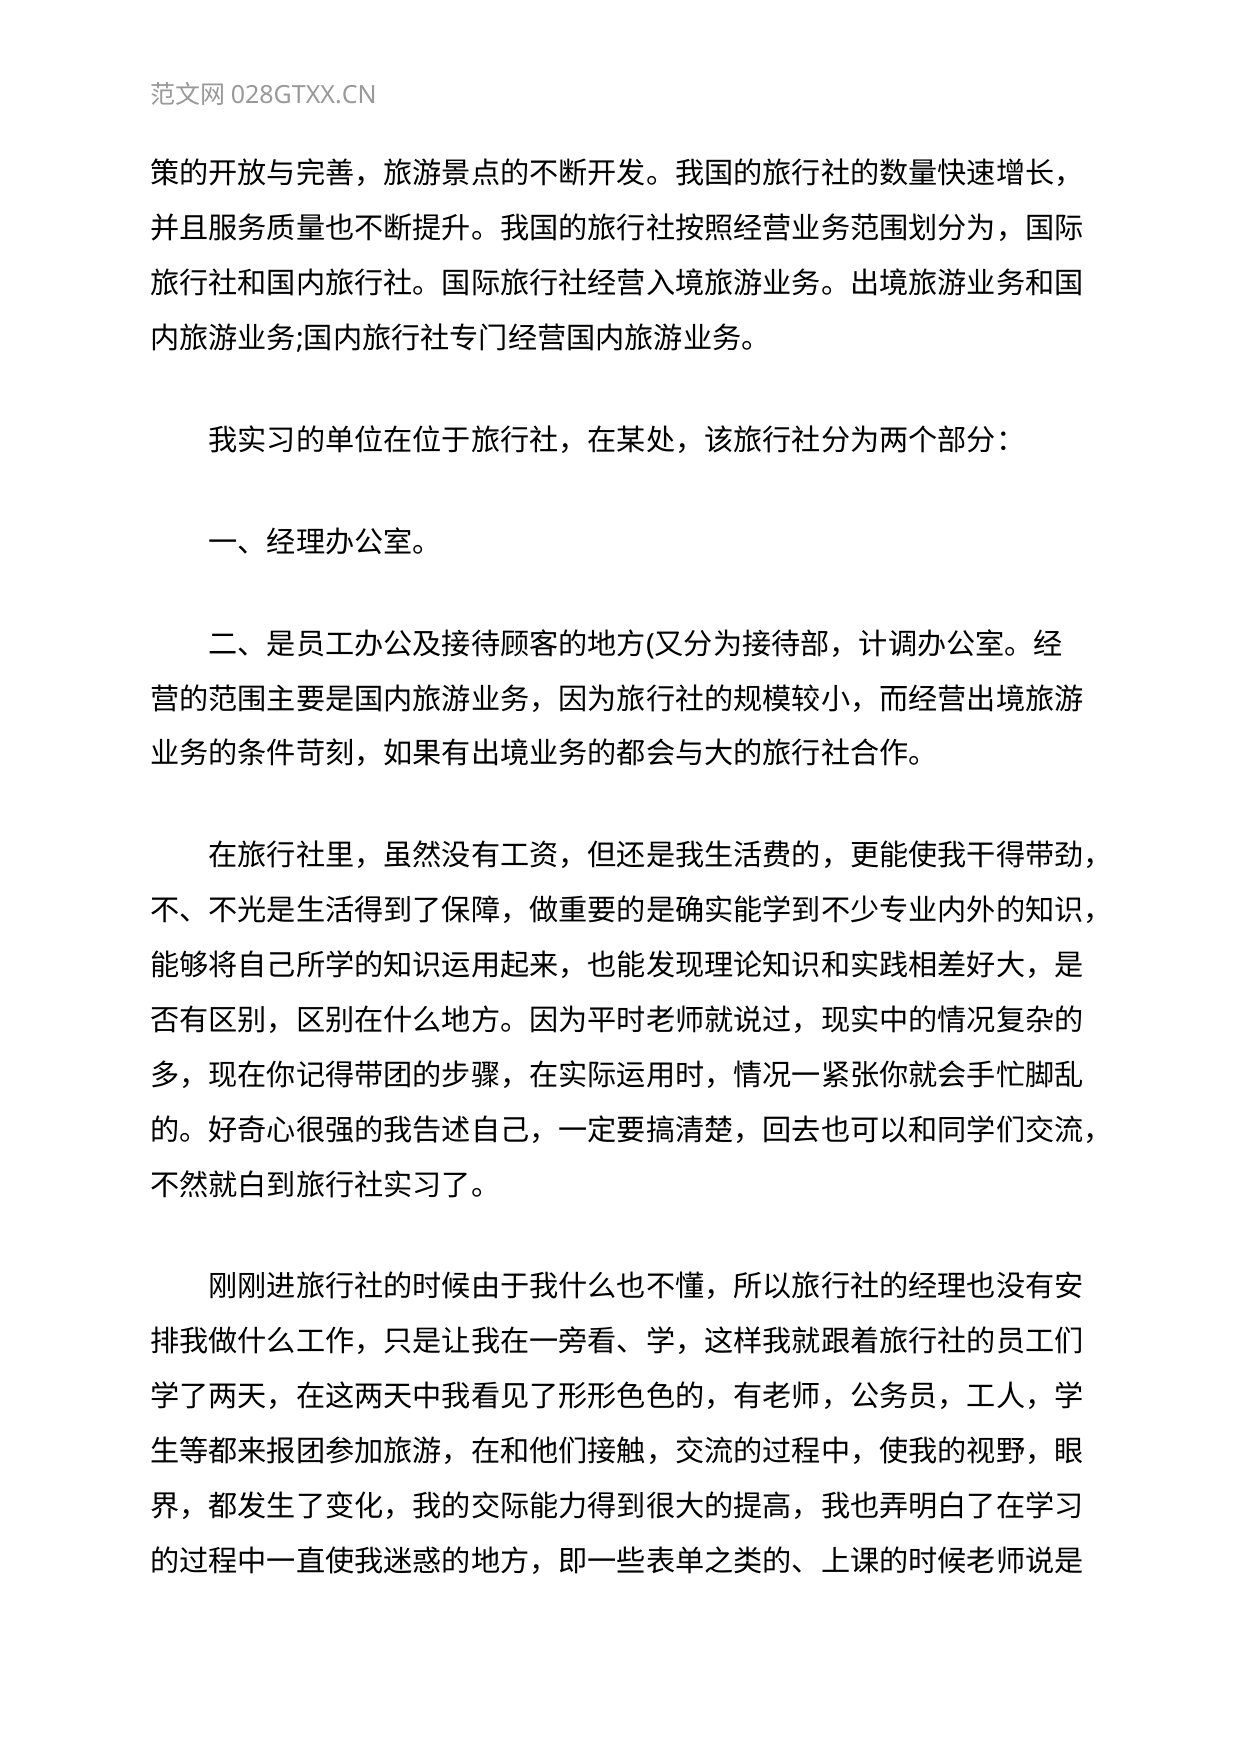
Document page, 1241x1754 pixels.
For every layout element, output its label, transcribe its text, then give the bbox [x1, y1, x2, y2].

text 一、经理办公室。 [150, 518, 1090, 561]
text 我实习的单位在位于旅行社，在某处，该旅行社分为两个部分： [150, 417, 1090, 459]
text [150, 1263, 1090, 1580]
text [150, 150, 1090, 357]
text 二、是员工办公及接待顾客的地方(又分为接待部，计调办公室。经营的范围主要是国内旅游业务，因为旅行社的规模较小，而经营出境旅游业务的条件苛刻，如果有出境业务的都会与大的旅行社合作。 [150, 620, 1090, 772]
text 在旅行社里，虽然没有工资，但还是我生活费的，更能使我干得带劲，不、不光是生活得到了保障，做重要的是确实能学到不少专业内外的知识，能够将自己所学的知识运用起来，也能发现理论知识和实践相差好大，是否有区别，区别在什么地方。因为平时老师就说过，现实中的情况复杂的多，现在你记得带团的步骤，在实际运用时，情况一紧张你就会手忙脚乱的。好奇心很强的我告述自己，一定要搞清楚，回去也可以和同学们交流，不然就白到旅行社实习了。 [150, 832, 1090, 1203]
